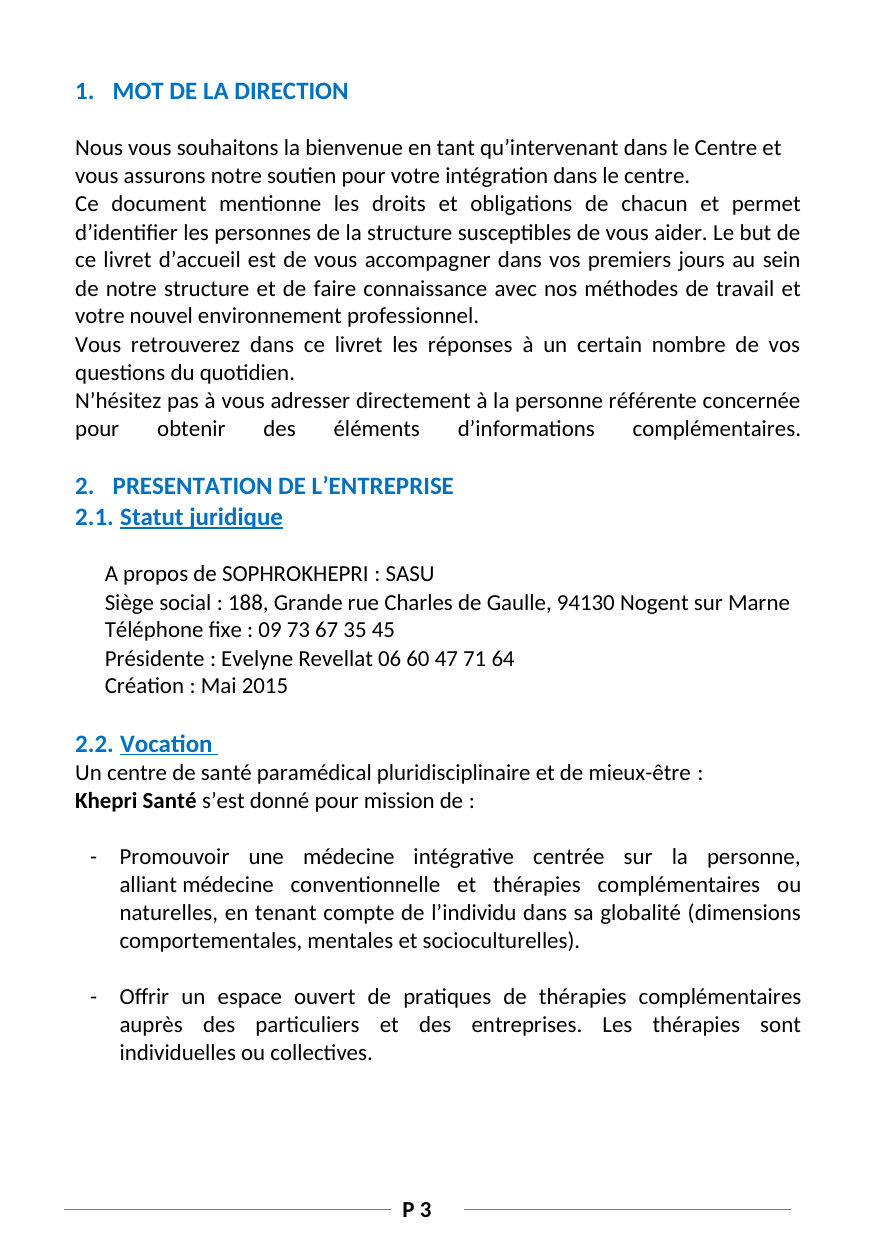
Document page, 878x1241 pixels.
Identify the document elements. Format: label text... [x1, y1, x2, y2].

text Un centre de santé paramédical pluridisciplinaire et de mieux-être : [75, 758, 802, 786]
list PRESENTATION DE L’ENTREPRISE [75, 471, 802, 501]
text Nous vous souhaitons la bienvenue en tant qu’intervenant dans le Centre et vous assurons notre soutien pour votre intégration dans le centre. [75, 133, 802, 189]
text Khepri Santé s’est donné pour mission de : [75, 786, 802, 814]
text Présidente : Evelyne Revellat 06 60 47 71 64 [90, 644, 802, 672]
text N’hésitez pas à vous adresser directement à la personne référente concernée pour obtenir des éléments d’informations complémentaires. [75, 386, 802, 471]
text Ce document mentionne les droits et obligations de chacun et permet d’identifier les personnes de la structure susceptibles de vous aider. Le but de ce livret d’accueil est de vous accompagner dans vos premiers jours au sein de notre structure et de faire connaissance avec nos méthodes de travail et votre nouvel environnement professionnel. [75, 189, 802, 330]
list MOT DE LA DIRECTION [75, 75, 802, 106]
list Offrir un espace ouvert de pratiques de thérapies complémentaires auprès des particuliers et des entreprises. Les thérapies sont individuelles ou collectives. [90, 982, 802, 1066]
text A propos de SOPHROKHEPRI : SASU [90, 559, 802, 588]
list Vocation [75, 728, 802, 758]
list Statut juridique [75, 501, 802, 532]
text Siège social : 188, Grande rue Charles de Gaulle, 94130 Nogent sur Marne [90, 588, 802, 616]
text Vous retrouverez dans ce livret les réponses à un certain nombre de vos questions du quotidien. [75, 330, 802, 386]
text Création : Mai 2015 [90, 672, 802, 700]
list Promouvoir une médecine intégrative centrée sur la personne, alliant médecine conventionnelle et thérapies complémentaires ou naturelles, en tenant compte de l’individu dans sa globalité (dimensions comportementales, mentales et socioculturelles). [90, 842, 802, 954]
text Téléphone fixe : 09 73 67 35 45 [90, 616, 802, 644]
